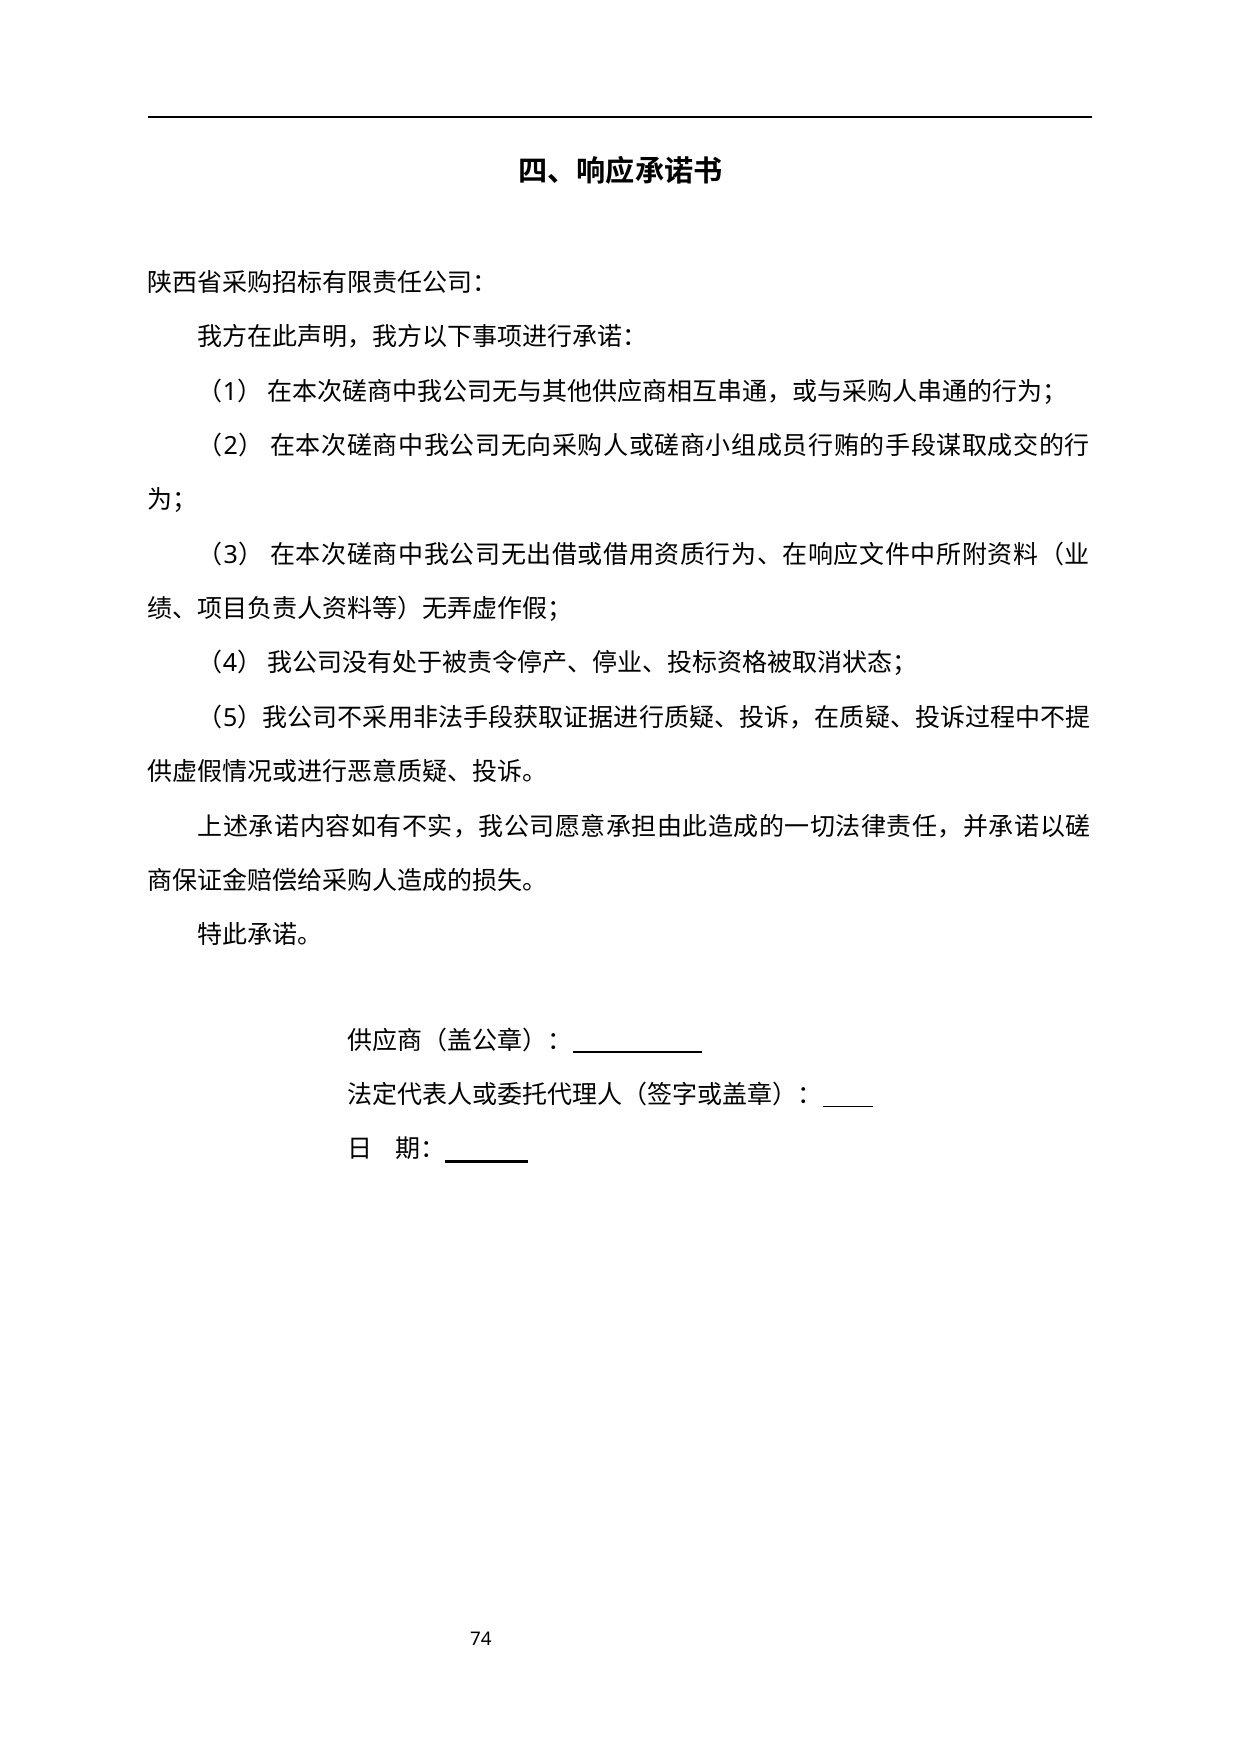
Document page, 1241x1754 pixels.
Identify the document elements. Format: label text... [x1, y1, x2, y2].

text 供应商（盖公章）： [148, 1020, 1092, 1056]
text 特此承诺。 [148, 915, 1092, 951]
subtitle 四、响应承诺书 [148, 148, 1092, 190]
text 上述承诺内容如有不实，我公司愿意承担由此造成的一切法律责任，并承诺以磋商保证金赔偿给采购人造成的损失。 [148, 806, 1092, 897]
text （3） 在本次磋商中我公司无出借或借用资质行为、在响应文件中所附资料（业绩、项目负责人资料等）无弄虚作假； [148, 534, 1092, 625]
text 日 期： [148, 1129, 1092, 1165]
text （4） 我公司没有处于被责令停产、停业、投标资格被取消状态； [148, 643, 1092, 679]
text 我方在此声明，我方以下事项进行承诺： [148, 317, 1092, 353]
text 陕西省采购招标有限责任公司： [148, 262, 1092, 298]
text （2） 在本次磋商中我公司无向采购人或磋商小组成员行贿的手段谋取成交的行为； [148, 425, 1092, 516]
text （5）我公司不采用非法手段获取证据进行质疑、投诉，在质疑、投诉过程中不提供虚假情况或进行恶意质疑、投诉。 [148, 697, 1092, 788]
text （1） 在本次磋商中我公司无与其他供应商相互串通，或与采购人串通的行为； [148, 371, 1092, 407]
text 法定代表人或委托代理人（签字或盖章）： [148, 1074, 1092, 1111]
